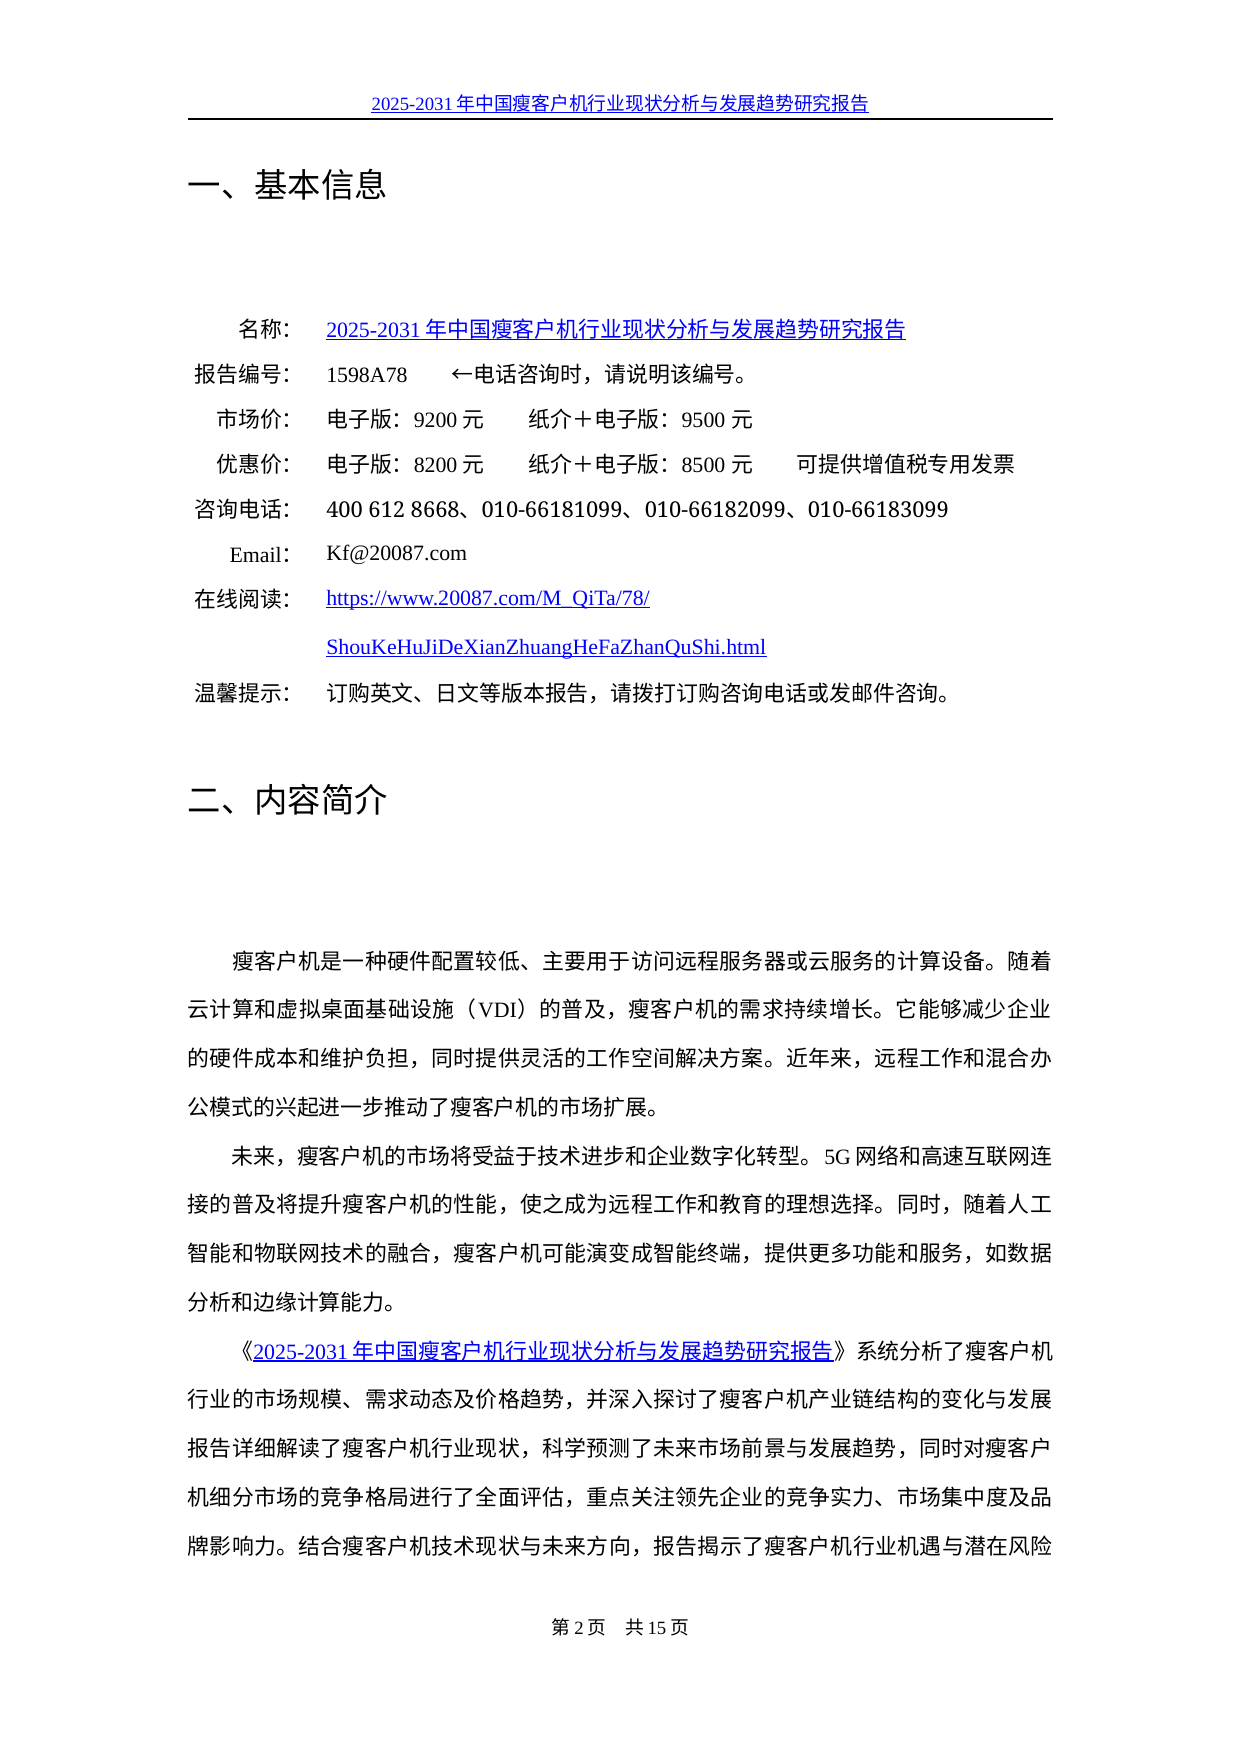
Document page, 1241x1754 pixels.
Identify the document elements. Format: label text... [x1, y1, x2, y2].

title 二、内容简介 [187, 766, 1053, 831]
table_cell Kf@20087.com [315, 537, 1073, 582]
table_header 名称： [167, 312, 315, 357]
table_cell 优惠价： [167, 447, 315, 492]
table_cell 温馨提示： [167, 675, 315, 720]
table_cell 电子版：9200 元 纸介＋电子版：9500 元 [315, 402, 1073, 447]
table_cell 在线阅读： [167, 582, 315, 675]
table_cell 市场价： [167, 402, 315, 447]
table_cell 订购英文、日文等版本报告，请拨打订购咨询电话或发邮件咨询。 [315, 675, 1073, 720]
table_cell Email： [167, 537, 315, 582]
table_cell [315, 582, 1073, 675]
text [187, 943, 1053, 1561]
table_cell 400 612 8668、010-66181099、010-66182099、010-66183099 [315, 492, 1073, 537]
table_header 2025-2031年中国瘦客户机行业现状分析与发展趋势研究报告 [315, 312, 1073, 357]
table_cell 咨询电话： [167, 492, 315, 537]
title 一、基本信息 [187, 150, 1053, 215]
table_cell 电子版：8200 元 纸介＋电子版：8500 元 可提供增值税专用发票 [315, 447, 1073, 492]
table_cell 1598A78 ←电话咨询时，请说明该编号。 [315, 357, 1073, 402]
table_cell 报告编号： [167, 357, 315, 402]
